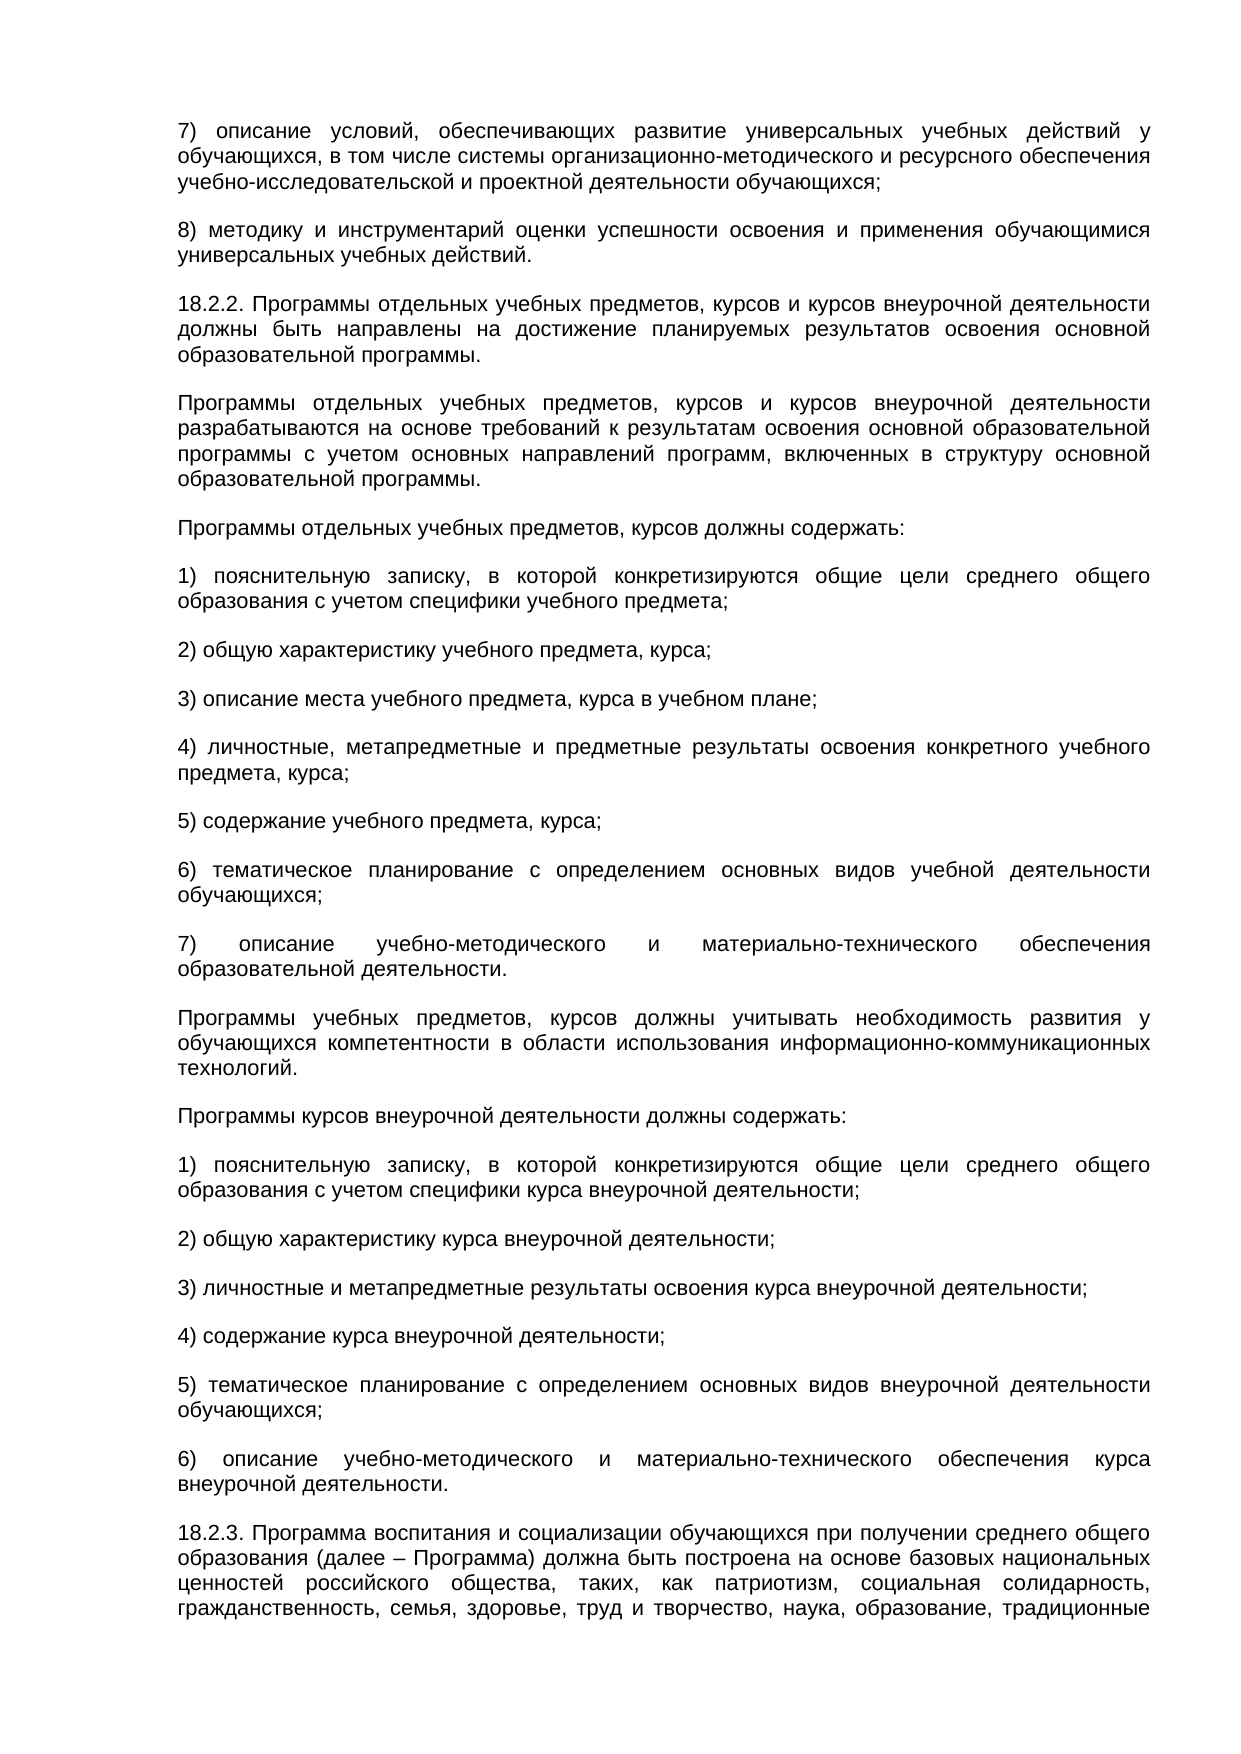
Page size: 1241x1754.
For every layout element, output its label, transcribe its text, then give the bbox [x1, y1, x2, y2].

text 3) личностные и метапредметные результаты освоения курса внеурочной деятельности; [177, 1274, 1152, 1300]
text 7) описание условий, обеспечивающих развитие универсальных учебных действий у обучающихся, в том числе системы организационно-методического и ресурсного обеспечения учебно-исследовательской и проектной деятельности обучающихся; [177, 118, 1152, 194]
text 4) содержание курса внеурочной деятельности; [177, 1323, 1152, 1348]
text 1) пояснительную записку, в которой конкретизируются общие цели среднего общего образования с учетом специфики курса внеурочной деятельности; [177, 1152, 1152, 1202]
text 1) пояснительную записку, в которой конкретизируются общие цели среднего общего образования с учетом специфики учебного предмета; [177, 563, 1152, 613]
text Программы отдельных учебных предметов, курсов и курсов внеурочной деятельности разрабатываются на основе требований к результатам освоения основной образовательной программы с учетом основных направлений программ, включенных в структуру основной образовательной программы. [177, 390, 1152, 491]
text Программы курсов внеурочной деятельности должны содержать: [177, 1103, 1152, 1129]
text Программы учебных предметов, курсов должны учитывать необходимость развития у обучающихся компетентности в области использования информационно-коммуникационных технологий. [177, 1004, 1152, 1080]
text 6) описание учебно-методического и материально-технического обеспечения курса внеурочной деятельности. [177, 1446, 1152, 1496]
text Программы отдельных учебных предметов, курсов должны содержать: [177, 514, 1152, 539]
text 4) личностные, метапредметные и предметные результаты освоения конкретного учебного предмета, курса; [177, 734, 1152, 784]
text 3) описание места учебного предмета, курса в учебном плане; [177, 686, 1152, 711]
text 7) описание учебно-методического и материально-технического обеспечения образовательной деятельности. [177, 931, 1152, 981]
text 6) тематическое планирование с определением основных видов учебной деятельности обучающихся; [177, 857, 1152, 907]
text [177, 1519, 1152, 1620]
text 18.2.2. Программы отдельных учебных предметов, курсов и курсов внеурочной деятельности должны быть направлены на достижение планируемых результатов освоения основной образовательной программы. [177, 291, 1152, 367]
text 5) тематическое планирование с определением основных видов внеурочной деятельности обучающихся; [177, 1372, 1152, 1422]
text 5) содержание учебного предмета, курса; [177, 808, 1152, 833]
text 2) общую характеристику учебного предмета, курса; [177, 637, 1152, 662]
text 2) общую характеристику курса внеурочной деятельности; [177, 1226, 1152, 1251]
text 8) методику и инструментарий оценки успешности освоения и применения обучающимися универсальных учебных действий. [177, 217, 1152, 268]
